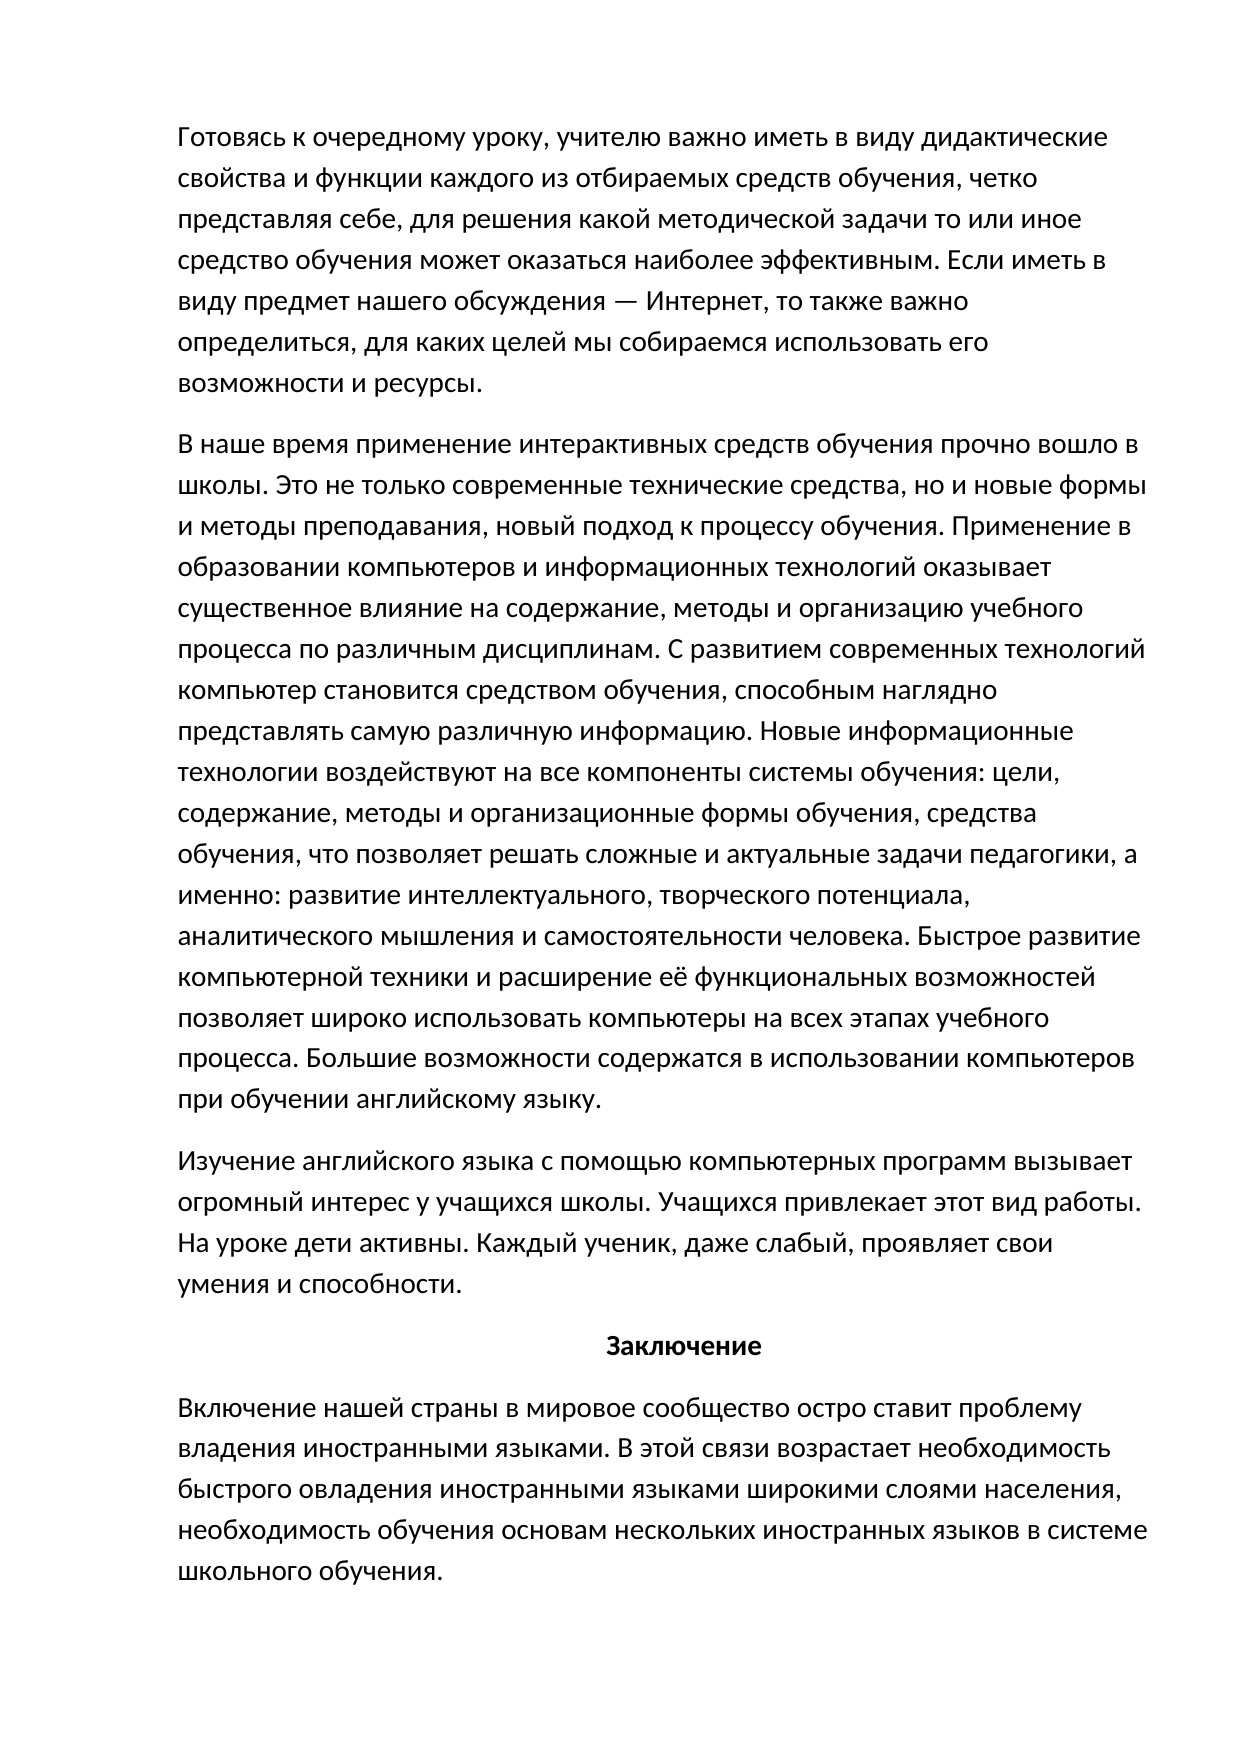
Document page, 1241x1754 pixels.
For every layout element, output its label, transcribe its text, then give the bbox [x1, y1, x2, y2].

text Готовясь к очередному уроку, учителю важно иметь в виду дидактические свойства и функции каждого из отбираемых средств обучения, четко представляя себе, для решения какой методической задачи то или иное средство обучения может оказаться наиболее эффективным. Если иметь в виду предмет нашего обсуждения — Интернет, то также важно определиться, для каких целей мы собираемся использовать его возможности и ресурсы. [177, 118, 1152, 399]
text В наше время применение интерактивных средств обучения прочно вошло в школы. Это не только современные технические средства, но и новые формы и методы преподавания, новый подход к процессу обучения. Применение в образовании компьютеров и информационных технологий оказывает существенное влияние на содержание, методы и организацию учебного процесса по различным дисциплинам. С развитием современных технологий компьютер становится средством обучения, способным наглядно представлять самую различную информацию. Новые информационные технологии воздействуют на все компоненты системы обучения: цели, содержание, методы и организационные формы обучения, средства обучения, что позволяет решать сложные и актуальные задачи педагогики, а именно: развитие интеллектуального, творческого потенциала, аналитического мышления и самостоятельности человека. Быстрое развитие компьютерной техники и расширение её функциональных возможностей позволяет широко использовать компьютеры на всех этапах учебного процесса. Большие возможности содержатся в использовании компьютеров при обучении английскому языку. [177, 426, 1152, 1116]
text Заключение [177, 1327, 1152, 1362]
text Изучение английского языка с помощью компьютерных программ вызывает огромный интерес у учащихся школы. Учащихся привлекает этот вид работы. На уроке дети активны. Каждый ученик, даже слабый, проявляет свои умения и способности. [177, 1142, 1152, 1301]
text Включение нашей страны в мировое сообщество остро ставит проблему владения иностранными языками. В этой связи возрастает необходимость быстрого овладения иностранными языками широкими слоями населения, необходимость обучения основам нескольких иностранных языков в системе школьного обучения. [177, 1389, 1152, 1588]
